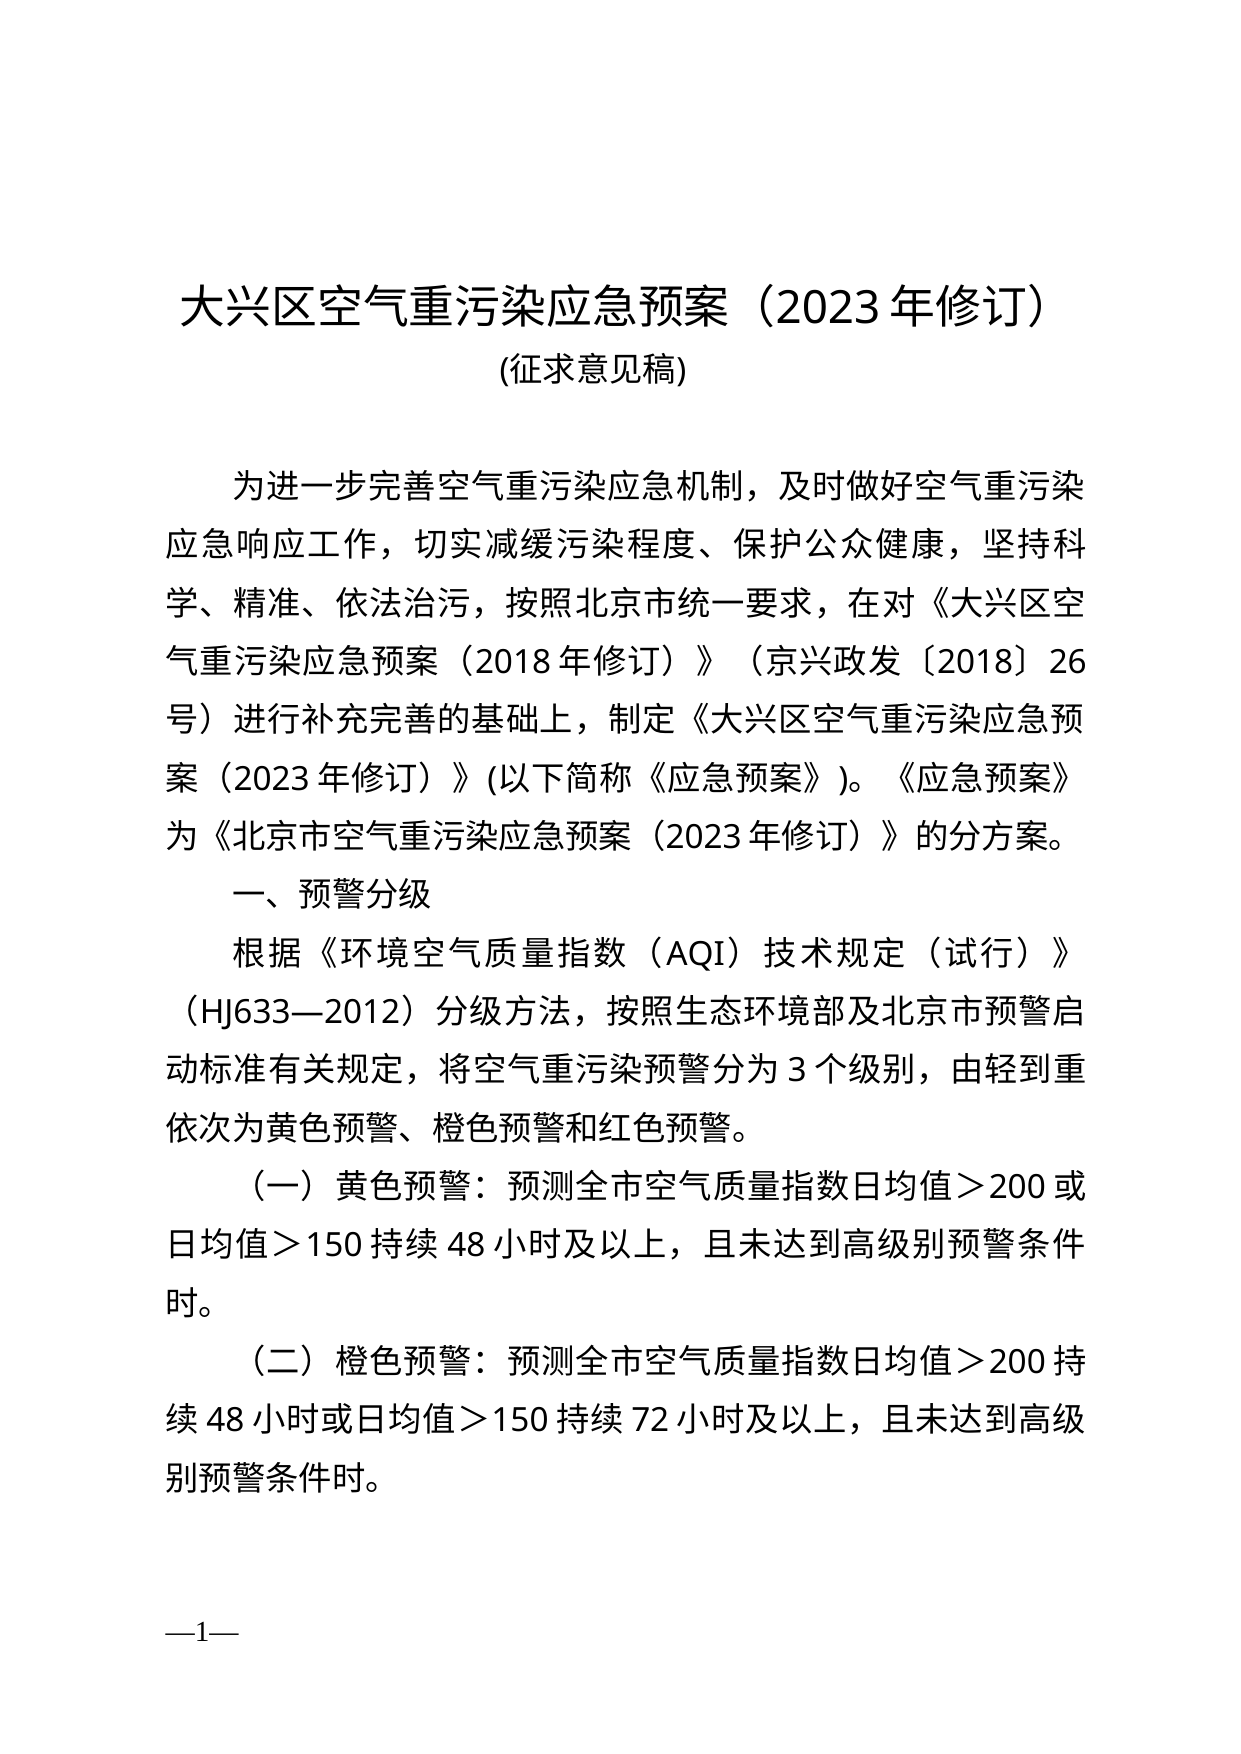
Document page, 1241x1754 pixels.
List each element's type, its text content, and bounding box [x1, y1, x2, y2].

text 根据《环境空气质量指数（AQI）技术规定（试行）》（HJ633—2012）分级方法，按照生态环境部及北京市预警启动标准有关规定，将空气重污染预警分为3个级别，由轻到重依次为黄色预警、橙色预警和红色预警。 [165, 918, 1087, 1152]
text （二）橙色预警：预测全市空气质量指数日均值＞200持续48小时或日均值＞150持续72小时及以上，且未达到高级别预警条件时。 [165, 1327, 1087, 1502]
text (征求意见稿) [165, 335, 1020, 393]
list 一、预警分级 [165, 860, 1087, 918]
text （一）黄色预警：预测全市空气质量指数日均值＞200或日均值＞150持续48小时及以上，且未达到高级别预警条件时。 [165, 1152, 1087, 1327]
text 大兴区空气重污染应急预案（2023年修订） [165, 277, 1087, 335]
text 为进一步完善空气重污染应急机制，及时做好空气重污染应急响应工作，切实减缓污染程度、保护公众健康，坚持科学、精准、依法治污，按照北京市统一要求，在对《大兴区空气重污染应急预案（2018年修订）》（京兴政发〔2018〕26号）进行补充完善的基础上，制定《大兴区空气重污染应急预案（2023年修订）》(以下简称《应急预案》)。《应急预案》为《北京市空气重污染应急预案（2023年修订）》的分方案。 [165, 452, 1087, 860]
